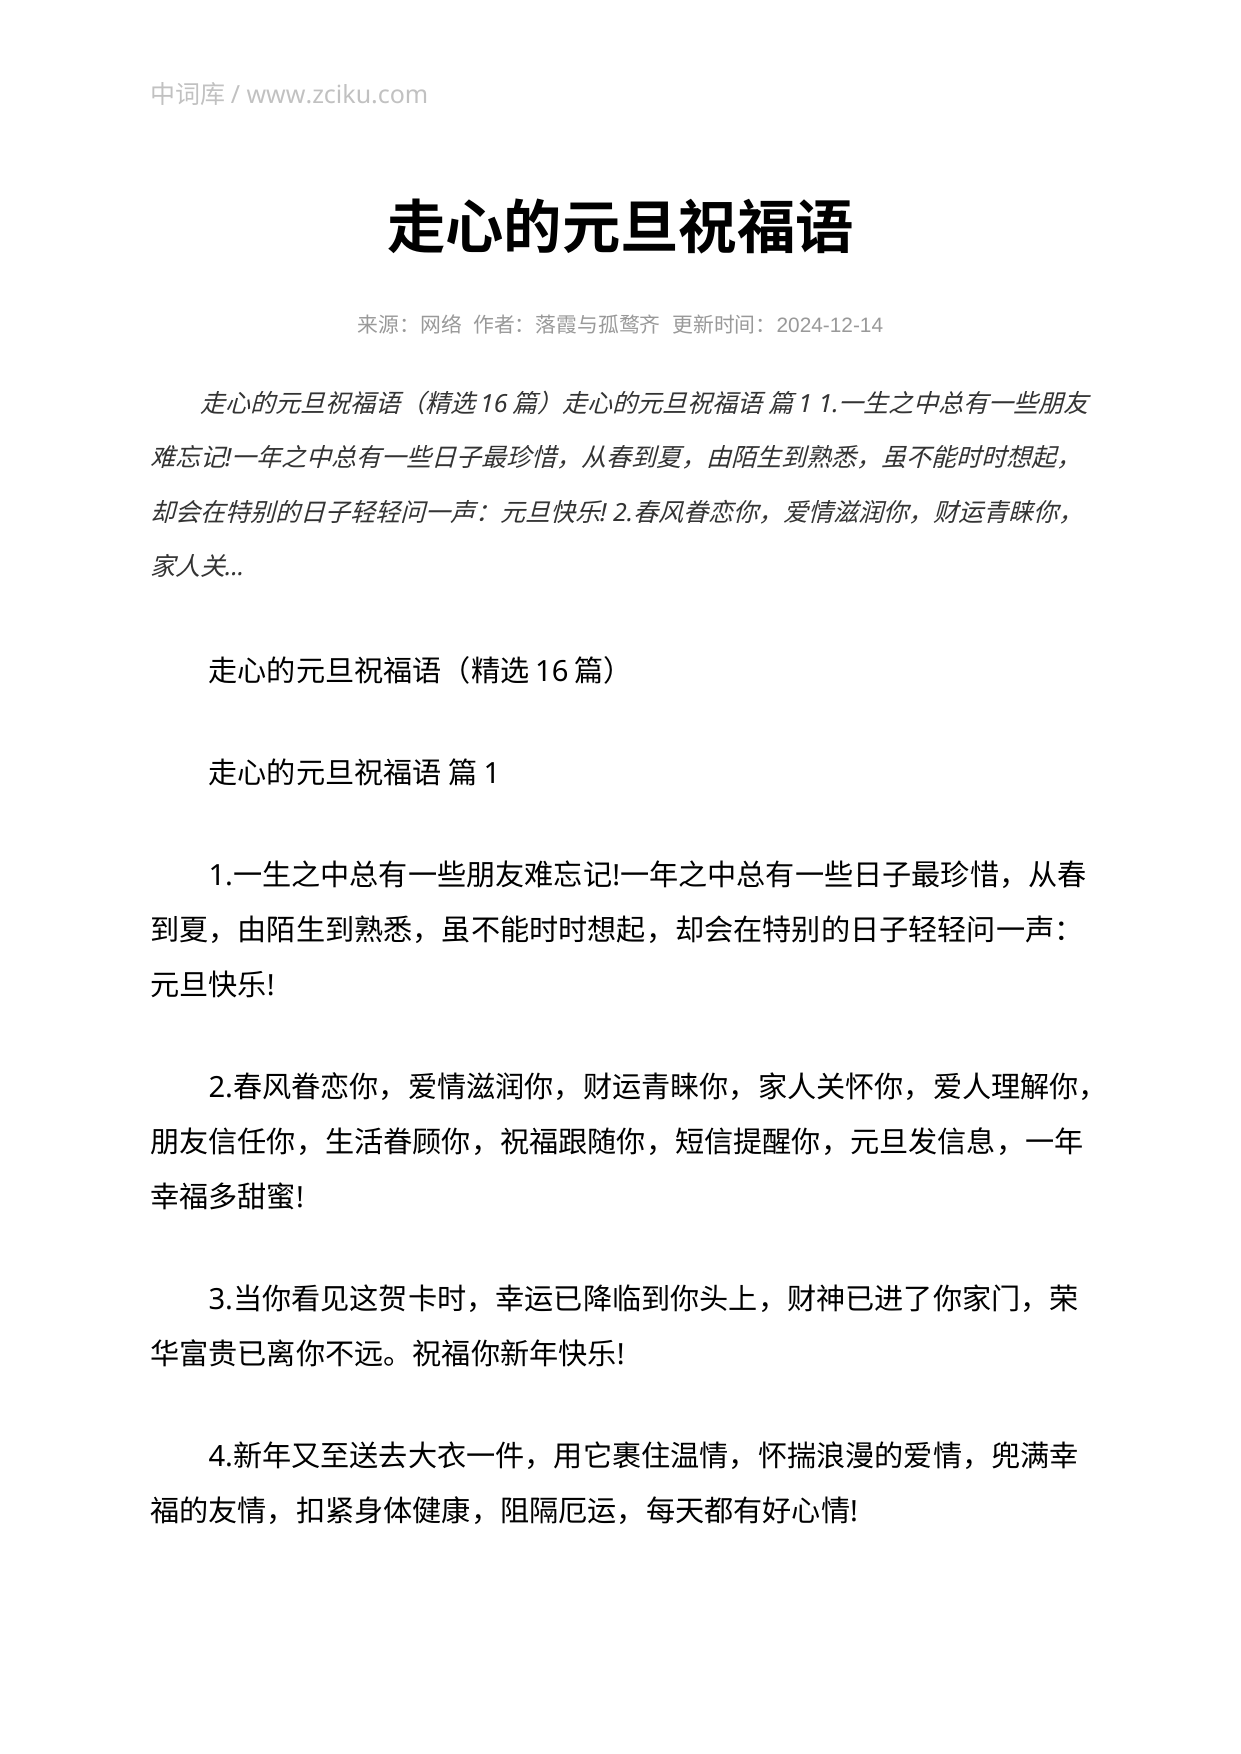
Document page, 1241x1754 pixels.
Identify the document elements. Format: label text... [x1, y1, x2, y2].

text 4.新年又至送去大衣一件，用它裹住温情，怀揣浪漫的爱情，兜满幸福的友情，扣紧身体健康，阻隔厄运，每天都有好心情! [150, 1432, 1090, 1530]
text 走心的元旦祝福语 篇1 [150, 750, 1090, 792]
text 1.一生之中总有一些朋友难忘记!一年之中总有一些日子最珍惜，从春到夏，由陌生到熟悉，虽不能时时想起，却会在特别的日子轻轻问一声：元旦快乐! [150, 852, 1090, 1004]
text 来源：网络 作者：落霞与孤鹜齐 更新时间：2024-12-14 [150, 313, 1090, 337]
text 走心的元旦祝福语（精选16篇） [150, 648, 1090, 690]
subtitle 走心的元旦祝福语 [150, 181, 1090, 266]
text 走心的元旦祝福语（精选16篇）走心的元旦祝福语 篇1 1.一生之中总有一些朋友难忘记!一年之中总有一些日子最珍惜，从春到夏，由陌生到熟悉，虽不能时时想起，却会在特别的日子轻轻问一声：元旦快乐! 2.春风眷恋你，爱情滋润你，财运青睐你，家人关... [150, 383, 1090, 583]
text 3.当你看见这贺卡时，幸运已降临到你头上，财神已进了你家门，荣华富贵已离你不远。祝福你新年快乐! [150, 1276, 1090, 1373]
text 2.春风眷恋你，爱情滋润你，财运青睐你，家人关怀你，爱人理解你，朋友信任你，生活眷顾你，祝福跟随你，短信提醒你，元旦发信息，一年幸福多甜蜜! [150, 1064, 1090, 1216]
